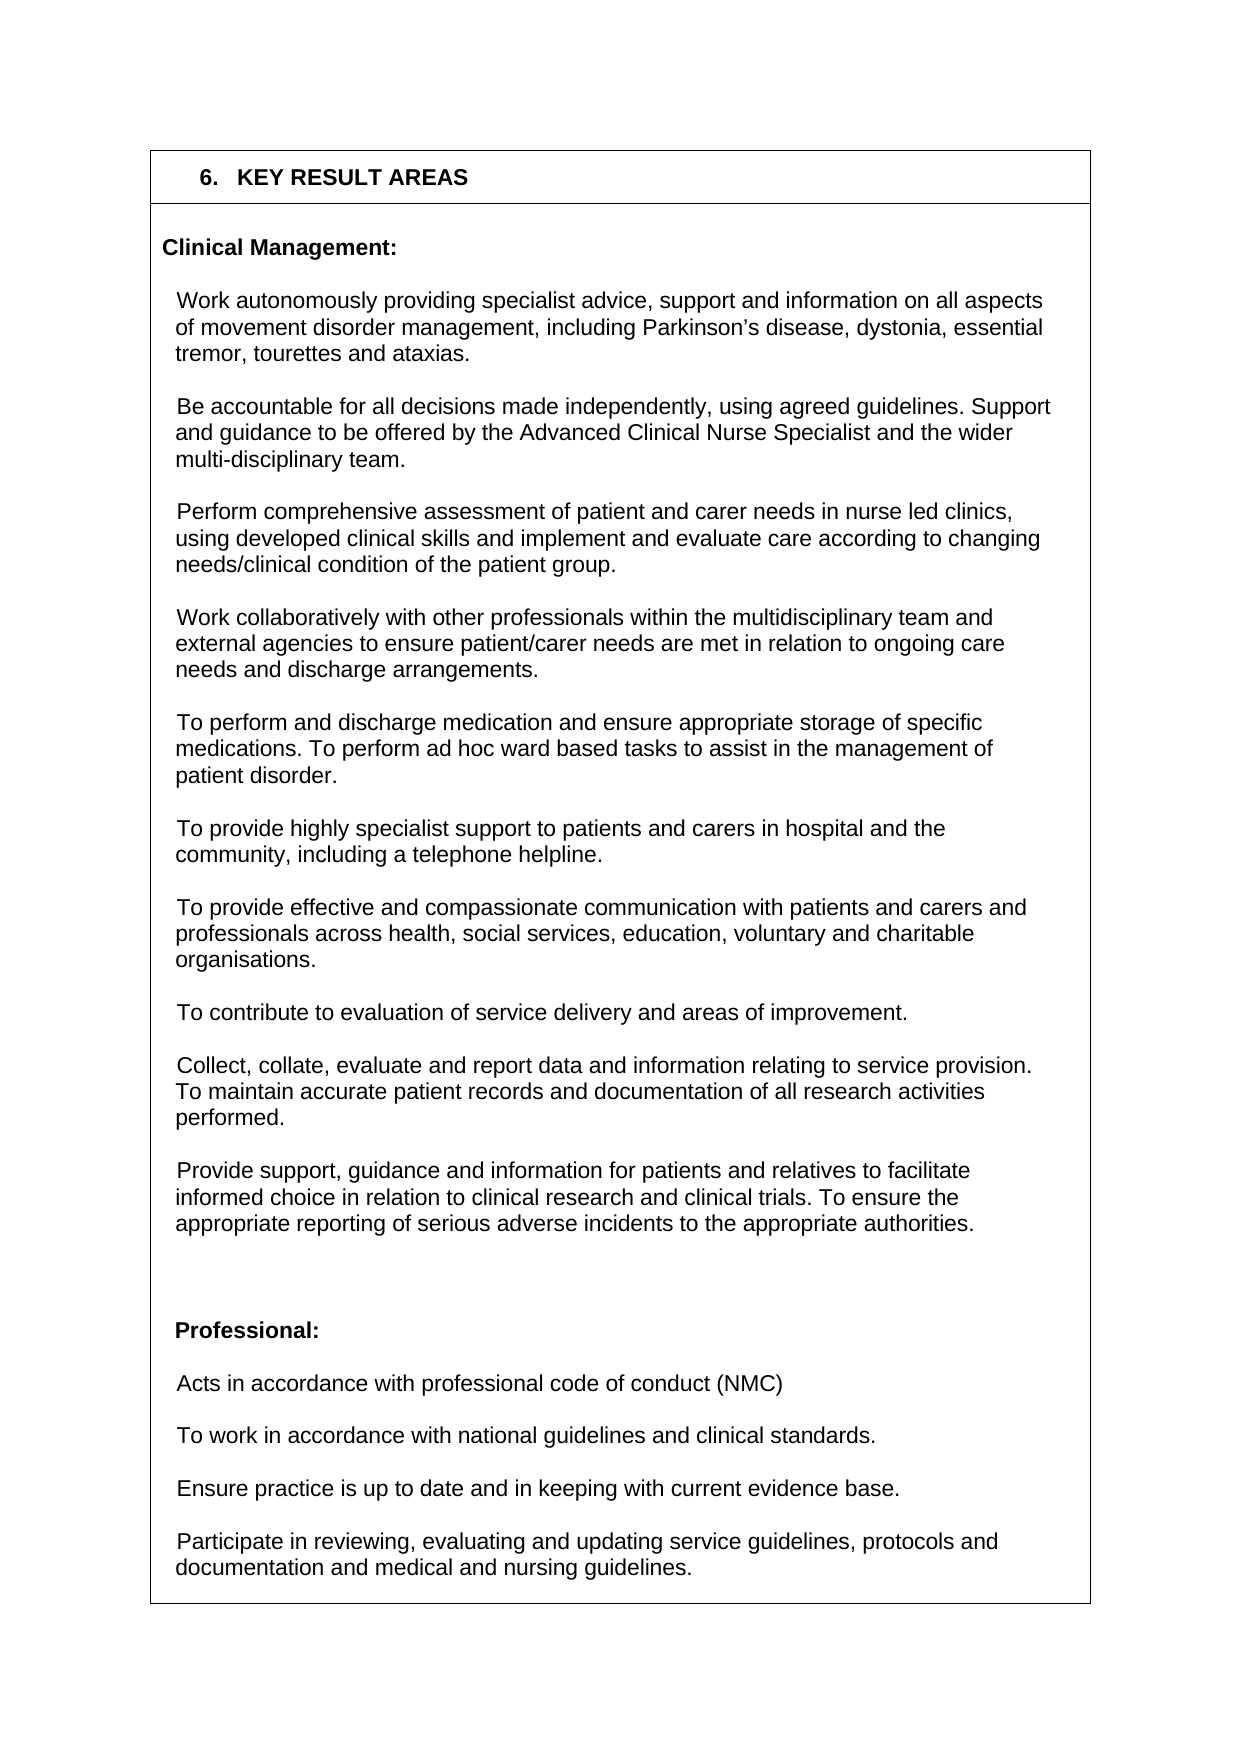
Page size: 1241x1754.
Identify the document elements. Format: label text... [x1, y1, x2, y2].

table_header KEY RESULT AREAS [151, 151, 1090, 202]
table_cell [151, 204, 1090, 1603]
